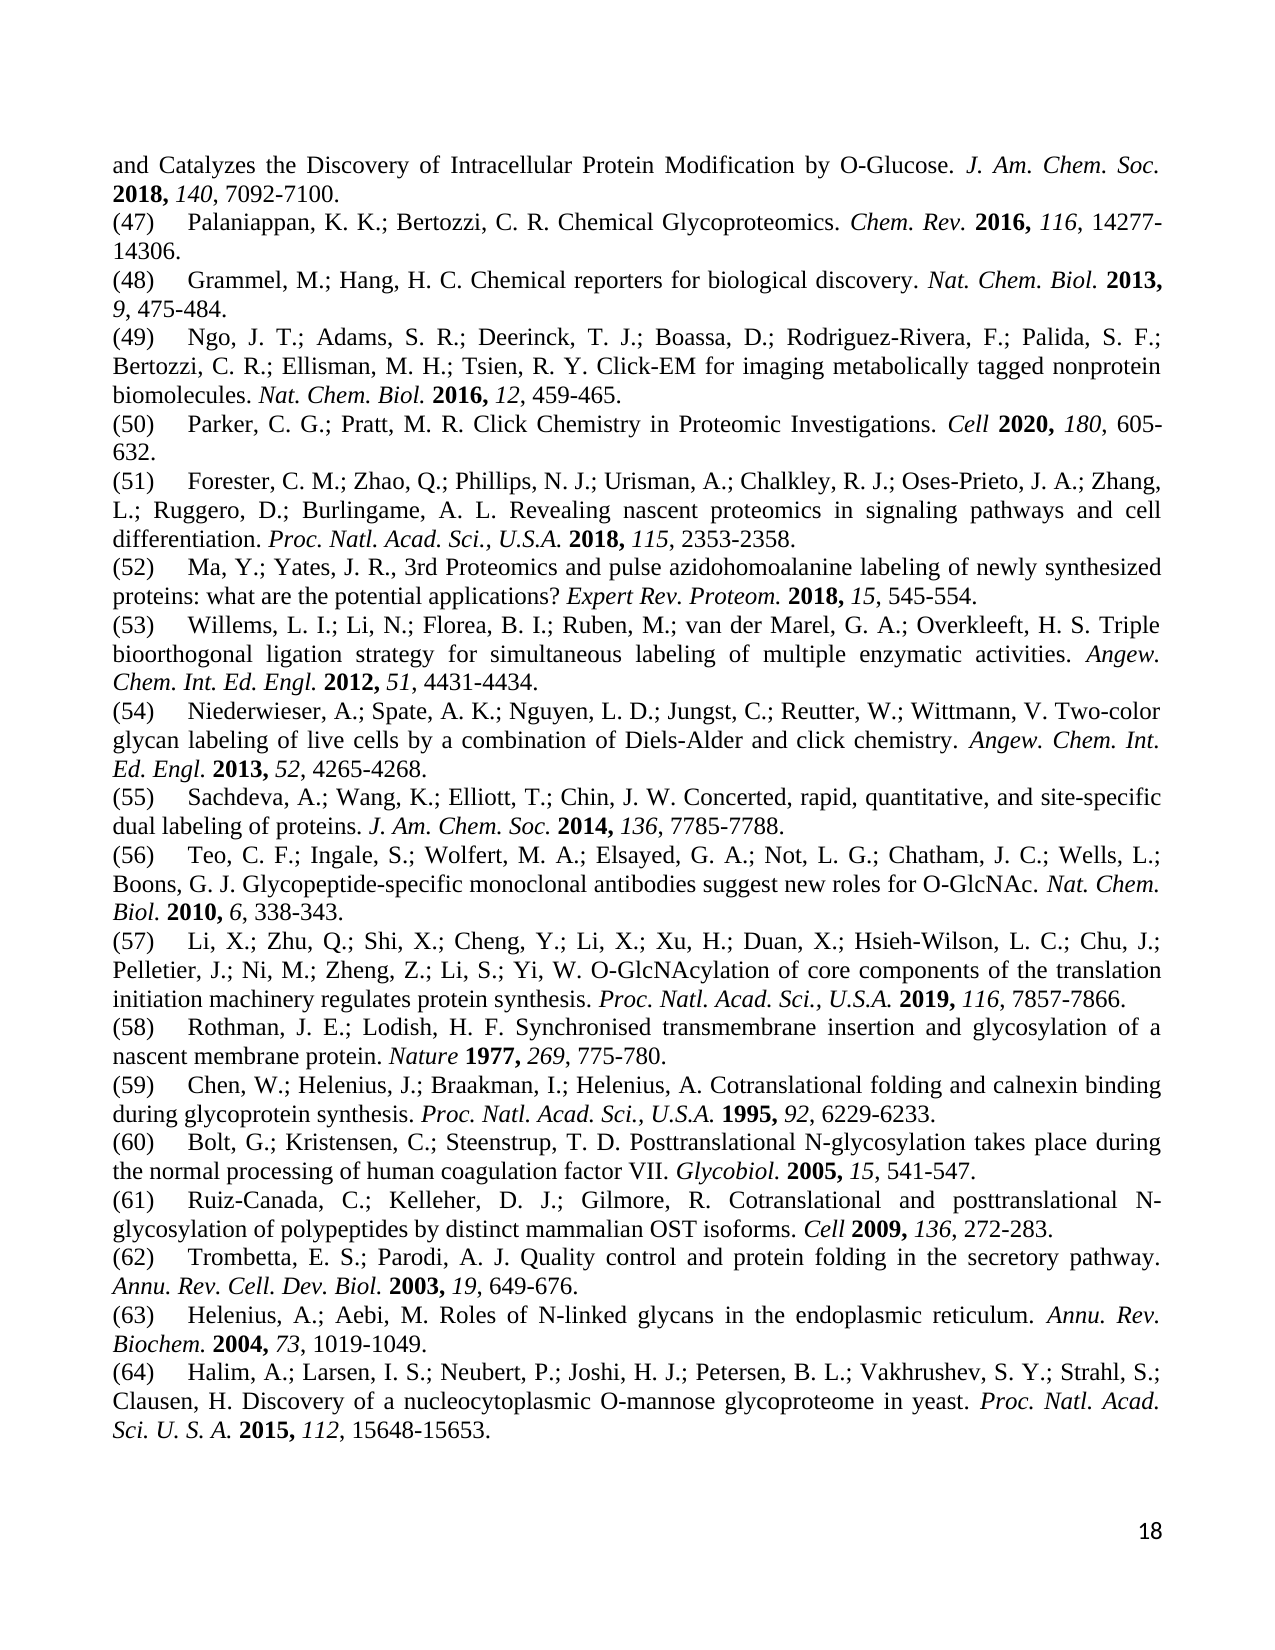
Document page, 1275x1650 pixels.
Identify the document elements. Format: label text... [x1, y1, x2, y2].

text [112, 150, 1162, 207]
text (61) Ruiz-Canada, C.; Kelleher, D. J.; Gilmore, R. Cotranslational and posttranslational N-glycosylation of polypeptides by distinct mammalian OST isoforms. Cell 2009, 136, 272-283. [112, 1185, 1162, 1242]
text (58) Rothman, J. E.; Lodish, H. F. Synchronised transmembrane insertion and glycosylation of a nascent membrane protein. Nature 1977, 269, 775-780. [112, 1012, 1162, 1070]
text (59) Chen, W.; Helenius, J.; Braakman, I.; Helenius, A. Cotranslational folding and calnexin binding during glycoprotein synthesis. Proc. Natl. Acad. Sci., U.S.A. 1995, 92, 6229-6233. [112, 1070, 1162, 1127]
text (51) Forester, C. M.; Zhao, Q.; Phillips, N. J.; Urisman, A.; Chalkley, R. J.; Oses-Prieto, J. A.; Zhang, L.; Ruggero, D.; Burlingame, A. L. Revealing nascent proteomics in signaling pathways and cell differentiation. Proc. Natl. Acad. Sci., U.S.A. 2018, 115, 2353-2358. [112, 466, 1162, 552]
text (49) Ngo, J. T.; Adams, S. R.; Deerinck, T. J.; Boassa, D.; Rodriguez-Rivera, F.; Palida, S. F.; Bertozzi, C. R.; Ellisman, M. H.; Tsien, R. Y. Click-EM for imaging metabolically tagged nonprotein biomolecules. Nat. Chem. Biol. 2016, 12, 459-465. [112, 322, 1162, 409]
text (55) Sachdeva, A.; Wang, K.; Elliott, T.; Chin, J. W. Concerted, rapid, quantitative, and site-specific dual labeling of proteins. J. Am. Chem. Soc. 2014, 136, 7785-7788. [112, 782, 1162, 840]
text (52) Ma, Y.; Yates, J. R., 3rd Proteomics and pulse azidohomoalanine labeling of newly synthesized proteins: what are the potential applications? Expert Rev. Proteom. 2018, 15, 545-554. [112, 552, 1162, 610]
text (54) Niederwieser, A.; Spate, A. K.; Nguyen, L. D.; Jungst, C.; Reutter, W.; Wittmann, V. Two-color glycan labeling of live cells by a combination of Diels-Alder and click chemistry. Angew. Chem. Int. Ed. Engl. 2013, 52, 4265-4268. [112, 696, 1162, 782]
text (60) Bolt, G.; Kristensen, C.; Steenstrup, T. D. Posttranslational N-glycosylation takes place during the normal processing of human coagulation factor VII. Glycobiol. 2005, 15, 541-547. [112, 1127, 1162, 1185]
text (57) Li, X.; Zhu, Q.; Shi, X.; Cheng, Y.; Li, X.; Xu, H.; Duan, X.; Hsieh-Wilson, L. C.; Chu, J.; Pelletier, J.; Ni, M.; Zheng, Z.; Li, S.; Yi, W. O-GlcNAcylation of core components of the translation initiation machinery regulates protein synthesis. Proc. Natl. Acad. Sci., U.S.A. 2019, 116, 7857-7866. [112, 926, 1162, 1012]
text (53) Willems, L. I.; Li, N.; Florea, B. I.; Ruben, M.; van der Marel, G. A.; Overkleeft, H. S. Triple bioorthogonal ligation strategy for simultaneous labeling of multiple enzymatic activities. Angew. Chem. Int. Ed. Engl. 2012, 51, 4431-4434. [112, 610, 1162, 696]
text (64) Halim, A.; Larsen, I. S.; Neubert, P.; Joshi, H. J.; Petersen, B. L.; Vakhrushev, S. Y.; Strahl, S.; Clausen, H. Discovery of a nucleocytoplasmic O-mannose glycoproteome in yeast. Proc. Natl. Acad. Sci. U. S. A. 2015, 112, 15648-15653. [112, 1357, 1162, 1444]
text (56) Teo, C. F.; Ingale, S.; Wolfert, M. A.; Elsayed, G. A.; Not, L. G.; Chatham, J. C.; Wells, L.; Boons, G. J. Glycopeptide-specific monoclonal antibodies suggest new roles for O-GlcNAc. Nat. Chem. Biol. 2010, 6, 338-343. [112, 840, 1162, 926]
text (50) Parker, C. G.; Pratt, M. R. Click Chemistry in Proteomic Investigations. Cell 2020, 180, 605-632. [112, 409, 1162, 466]
text (48) Grammel, M.; Hang, H. C. Chemical reporters for biological discovery. Nat. Chem. Biol. 2013, 9, 475-484. [112, 265, 1162, 322]
text (62) Trombetta, E. S.; Parodi, A. J. Quality control and protein folding in the secretory pathway. Annu. Rev. Cell. Dev. Biol. 2003, 19, 649-676. [112, 1242, 1162, 1300]
text (47) Palaniappan, K. K.; Bertozzi, C. R. Chemical Glycoproteomics. Chem. Rev. 2016, 116, 14277-14306. [112, 207, 1162, 265]
text (63) Helenius, A.; Aebi, M. Roles of N-linked glycans in the endoplasmic reticulum. Annu. Rev. Biochem. 2004, 73, 1019-1049. [112, 1300, 1162, 1357]
